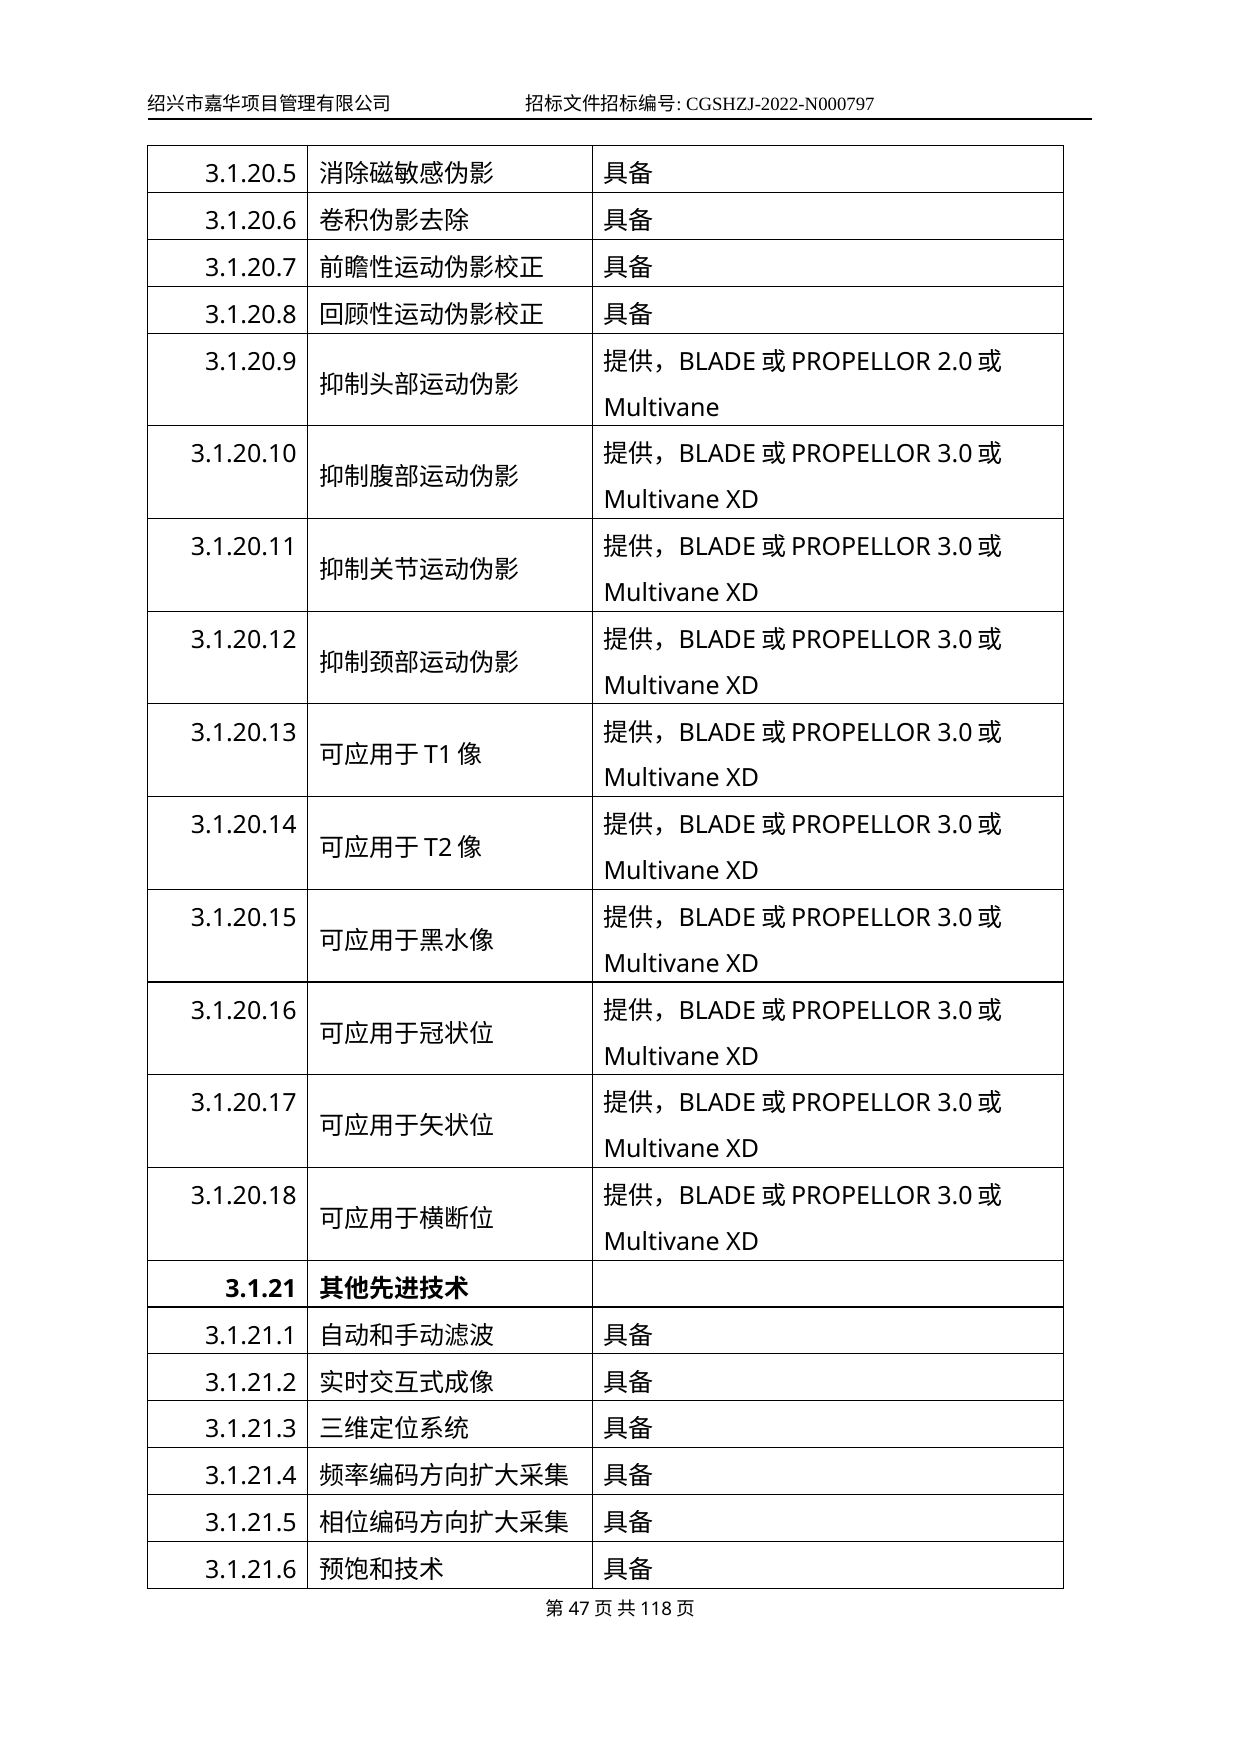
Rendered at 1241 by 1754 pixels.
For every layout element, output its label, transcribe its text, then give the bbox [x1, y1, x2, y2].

table_cell 可应用于T1像 [308, 704, 592, 796]
table_cell 可应用于黑水像 [308, 890, 592, 981]
table_cell 3.1.20.17 [148, 1075, 307, 1167]
table_cell 3.1.21.6 [148, 1542, 307, 1588]
table_cell 三维定位系统 [308, 1401, 592, 1447]
table_cell 卷积伪影去除 [308, 193, 592, 239]
table_cell 提供，BLADE或PROPELLOR 3.0或Multivane XD [593, 704, 1063, 796]
table_cell 可应用于矢状位 [308, 1075, 592, 1167]
table_cell 3.1.20.7 [148, 240, 307, 286]
table_cell 3.1.20.15 [148, 890, 307, 981]
table_cell 预饱和技术 [308, 1542, 592, 1588]
table_cell 3.1.21.2 [148, 1354, 307, 1400]
table_cell 具备 [593, 1354, 1063, 1400]
table_cell 具备 [593, 1308, 1063, 1353]
table_cell 3.1.21 [148, 1261, 307, 1306]
table_cell 相位编码方向扩大采集 [308, 1495, 592, 1541]
table_cell 具备 [593, 1401, 1063, 1447]
table_cell 提供，BLADE或PROPELLOR 2.0或Multivane [593, 334, 1063, 425]
table_cell 具备 [593, 193, 1063, 239]
table_cell 频率编码方向扩大采集 [308, 1448, 592, 1494]
table_cell 实时交互式成像 [308, 1354, 592, 1400]
table_cell 提供，BLADE或PROPELLOR 3.0或Multivane XD [593, 1075, 1063, 1167]
table_cell 3.1.20.14 [148, 797, 307, 889]
table_cell 抑制头部运动伪影 [308, 334, 592, 425]
table_cell 提供，BLADE或PROPELLOR 3.0或Multivane XD [593, 1168, 1063, 1259]
table_cell 提供，BLADE或PROPELLOR 3.0或Multivane XD [593, 612, 1063, 703]
table_cell 回顾性运动伪影校正 [308, 287, 592, 332]
table_cell 消除磁敏感伪影 [308, 146, 592, 192]
table_cell 3.1.20.13 [148, 704, 307, 796]
table_cell 3.1.20.6 [148, 193, 307, 239]
table_cell 具备 [593, 146, 1063, 192]
table_cell 具备 [593, 240, 1063, 286]
table_cell 抑制颈部运动伪影 [308, 612, 592, 703]
table_cell 其他先进技术 [308, 1261, 592, 1306]
table_cell 3.1.20.9 [148, 334, 307, 425]
table_cell 3.1.20.8 [148, 287, 307, 332]
table_cell [593, 1261, 1063, 1306]
table_cell 提供，BLADE或PROPELLOR 3.0或Multivane XD [593, 797, 1063, 889]
table_cell 具备 [593, 1448, 1063, 1494]
table_cell 3.1.20.11 [148, 519, 307, 611]
table_cell 可应用于横断位 [308, 1168, 592, 1259]
table_cell 具备 [593, 1495, 1063, 1541]
table_cell 可应用于冠状位 [308, 983, 592, 1074]
table_cell 前瞻性运动伪影校正 [308, 240, 592, 286]
table_cell 可应用于T2像 [308, 797, 592, 889]
table_cell 具备 [593, 1542, 1063, 1588]
table_cell 抑制关节运动伪影 [308, 519, 592, 611]
table_cell 提供，BLADE或PROPELLOR 3.0或Multivane XD [593, 983, 1063, 1074]
table_cell 提供，BLADE或PROPELLOR 3.0或Multivane XD [593, 519, 1063, 611]
table_cell 3.1.21.4 [148, 1448, 307, 1494]
table_cell 提供，BLADE或PROPELLOR 3.0或Multivane XD [593, 426, 1063, 518]
table_cell 3.1.21.3 [148, 1401, 307, 1447]
table_cell 自动和手动滤波 [308, 1308, 592, 1353]
table_cell 3.1.20.10 [148, 426, 307, 518]
table_cell 提供，BLADE或PROPELLOR 3.0或Multivane XD [593, 890, 1063, 981]
table_cell 3.1.20.12 [148, 612, 307, 703]
table_cell 3.1.21.1 [148, 1308, 307, 1353]
table_cell 具备 [593, 287, 1063, 332]
table_cell 3.1.20.18 [148, 1168, 307, 1259]
table_cell 抑制腹部运动伪影 [308, 426, 592, 518]
table_cell 3.1.20.16 [148, 983, 307, 1074]
table_cell 3.1.21.5 [148, 1495, 307, 1541]
table_cell 3.1.20.5 [148, 146, 307, 192]
